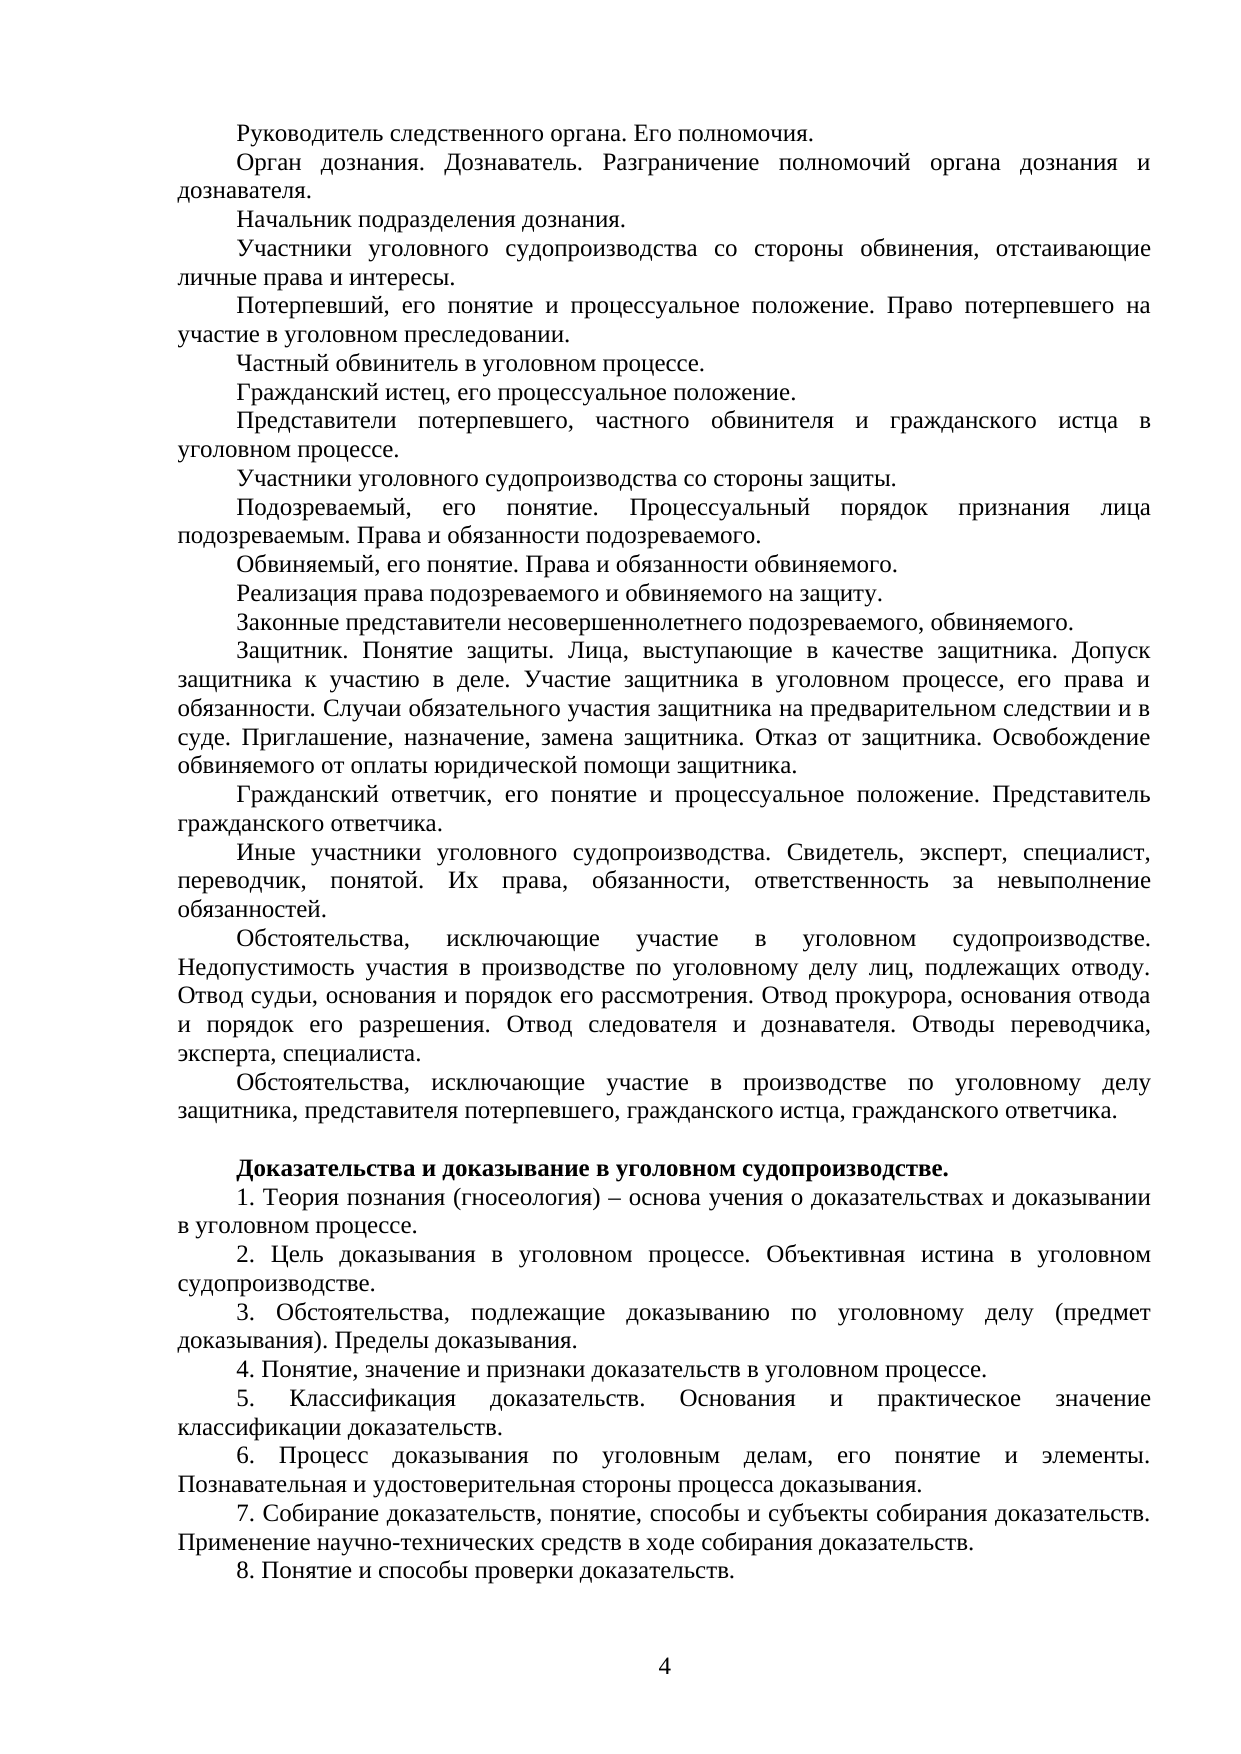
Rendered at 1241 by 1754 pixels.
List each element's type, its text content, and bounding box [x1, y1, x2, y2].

text 3. Обстоятельства, подлежащие доказыванию по уголовному делу (предмет доказывания). Пределы доказывания. [177, 1297, 1152, 1354]
text 8. Понятие и способы проверки доказательств. [177, 1556, 1152, 1584]
text Обвиняемый, его понятие. Права и обязанности обвиняемого. [177, 549, 1152, 578]
text 2. Цель доказывания в уголовном процессе. Объективная истина в уголовном судопроизводстве. [177, 1239, 1152, 1297]
text Участники уголовного судопроизводства со стороны защиты. [177, 463, 1152, 492]
text 1. Теория познания (гносеология) – основа учения о доказательствах и доказывании в уголовном процессе. [177, 1182, 1152, 1239]
text Потерпевший, его понятие и процессуальное положение. Право потерпевшего на участие в уголовном преследовании. [177, 291, 1152, 348]
text 7. Собирание доказательств, понятие, способы и субъекты собирания доказательств. Применение научно-технических средств в ходе собирания доказательств. [177, 1498, 1152, 1556]
text Орган дознания. Дознаватель. Разграничение полномочий органа дознания и дознавателя. [177, 147, 1152, 204]
text Частный обвинитель в уголовном процессе. [177, 348, 1152, 377]
text Представители потерпевшего, частного обвинителя и гражданского истца в уголовном процессе. [177, 406, 1152, 463]
text 4. Понятие, значение и признаки доказательств в уголовном процессе. [177, 1354, 1152, 1383]
text Начальник подразделения дознания. [177, 204, 1152, 233]
text 5. Классификация доказательств. Основания и практическое значение классификации доказательств. [177, 1383, 1152, 1441]
text Защитник. Понятие защиты. Лица, выступающие в качестве защитника. Допуск защитника к участию в деле. Участие защитника в уголовном процессе, его права и обязанности. Случаи обязательного участия защитника на предварительном следствии и в суде. Приглашение, назначение, замена защитника. Отказ от защитника. Освобождение обвиняемого от оплаты юридической помощи защитника. [177, 636, 1152, 779]
text Обстоятельства, исключающие участие в уголовном судопроизводстве. Недопустимость участия в производстве по уголовному делу лиц, подлежащих отводу. Отвод судьи, основания и порядок его рассмотрения. Отвод прокурора, основания отвода и порядок его разрешения. Отвод следователя и дознавателя. Отводы переводчика, эксперта, специалиста. [177, 923, 1152, 1067]
text Доказательства и доказывание в уголовном судопроизводстве. [177, 1153, 1152, 1182]
text 6. Процесс доказывания по уголовным делам, его понятие и элементы. Познавательная и удостоверительная стороны процесса доказывания. [177, 1441, 1152, 1498]
text Иные участники уголовного судопроизводства. Свидетель, эксперт, специалист, переводчик, понятой. Их права, обязанности, ответственность за невыполнение обязанностей. [177, 837, 1152, 923]
text Гражданский истец, его процессуальное положение. [177, 377, 1152, 406]
text Законные представители несовершеннолетнего подозреваемого, обвиняемого. [177, 607, 1152, 636]
text Гражданский ответчик, его понятие и процессуальное положение. Представитель гражданского ответчика. [177, 779, 1152, 837]
text Реализация права подозреваемого и обвиняемого на защиту. [177, 578, 1152, 607]
text Участники уголовного судопроизводства со стороны обвинения, отстаивающие личные права и интересы. [177, 233, 1152, 291]
text Подозреваемый, его понятие. Процессуальный порядок признания лица подозреваемым. Права и обязанности подозреваемого. [177, 492, 1152, 549]
text Руководитель следственного органа. Его полномочия. [177, 118, 1152, 147]
text Обстоятельства, исключающие участие в производстве по уголовному делу защитника, представителя потерпевшего, гражданского истца, гражданского ответчика. [177, 1067, 1152, 1124]
